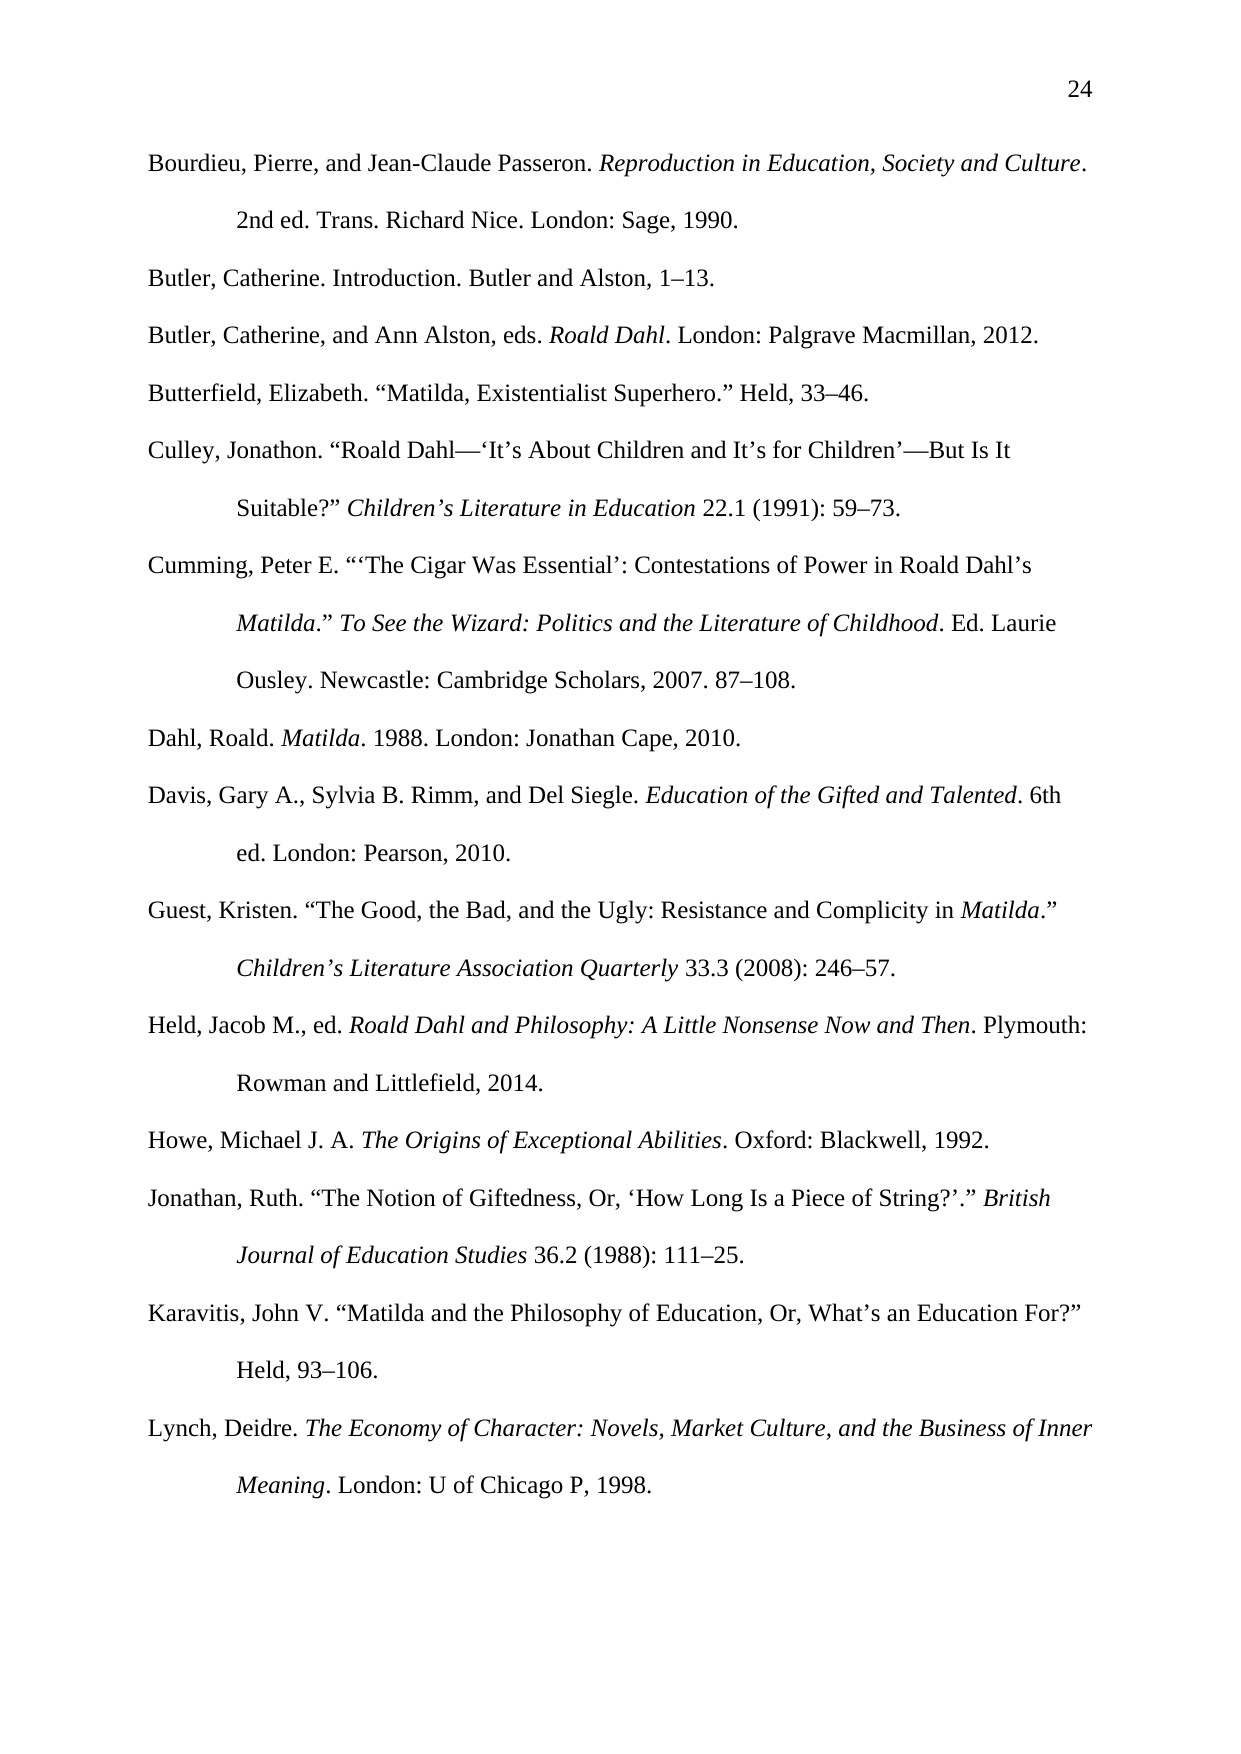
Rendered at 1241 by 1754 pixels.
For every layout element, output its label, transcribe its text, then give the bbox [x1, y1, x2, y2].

text Karavitis, John V. “Matilda and the Philosophy of Education, Or, What’s an Education For?” Held, 93–106. [148, 1298, 1093, 1384]
text Guest, Kristen. “The Good, the Bad, and the Ugly: Resistance and Complicity in Matilda.” Children’s Literature Association Quarterly 33.3 (2008): 246–57. [148, 895, 1093, 981]
text Butler, Catherine. Introduction. Butler and Alston, 1–13. [148, 263, 1093, 291]
text Davis, Gary A., Sylvia B. Rimm, and Del Siegle. Education of the Gifted and Talented. 6th ed. London: Pearson, 2010. [148, 780, 1093, 866]
text Butler, Catherine, and Ann Alston, eds. Roald Dahl. London: Palgrave Macmillan, 2012. [148, 320, 1093, 349]
text Howe, Michael J. A. The Origins of Exceptional Abilities. Oxford: Blackwell, 1992. [148, 1125, 1093, 1154]
text Bourdieu, Pierre, and Jean-Claude Passeron. Reproduction in Education, Society and Culture. 2nd ed. Trans. Richard Nice. London: Sage, 1990. [148, 148, 1093, 234]
text Lynch, Deidre. The Economy of Character: Novels, Market Culture, and the Business of Inner Meaning. London: U of Chicago P, 1998. [148, 1413, 1093, 1499]
text Dahl, Roald. Matilda. 1988. London: Jonathan Cape, 2010. [148, 723, 1093, 751]
text Cumming, Peter E. “‘The Cigar Was Essential’: Contestations of Power in Roald Dahl’s Matilda.” To See the Wizard: Politics and the Literature of Childhood. Ed. Laurie Ousley. Newcastle: Cambridge Scholars, 2007. 87–108. [148, 550, 1093, 694]
text Held, Jacob M., ed. Roald Dahl and Philosophy: A Little Nonsense Now and Then. Plymouth: Rowman and Littlefield, 2014. [148, 1010, 1093, 1096]
text Culley, Jonathon. “Roald Dahl—‘It’s About Children and It’s for Children’—But Is It Suitable?” Children’s Literature in Education 22.1 (1991): 59–73. [148, 435, 1093, 521]
text Butterfield, Elizabeth. “Matilda, Existentialist Superhero.” Held, 33–46. [148, 378, 1093, 406]
text Jonathan, Ruth. “The Notion of Giftedness, Or, ‘How Long Is a Piece of String?’.” British Journal of Education Studies 36.2 (1988): 111–25. [148, 1183, 1093, 1269]
